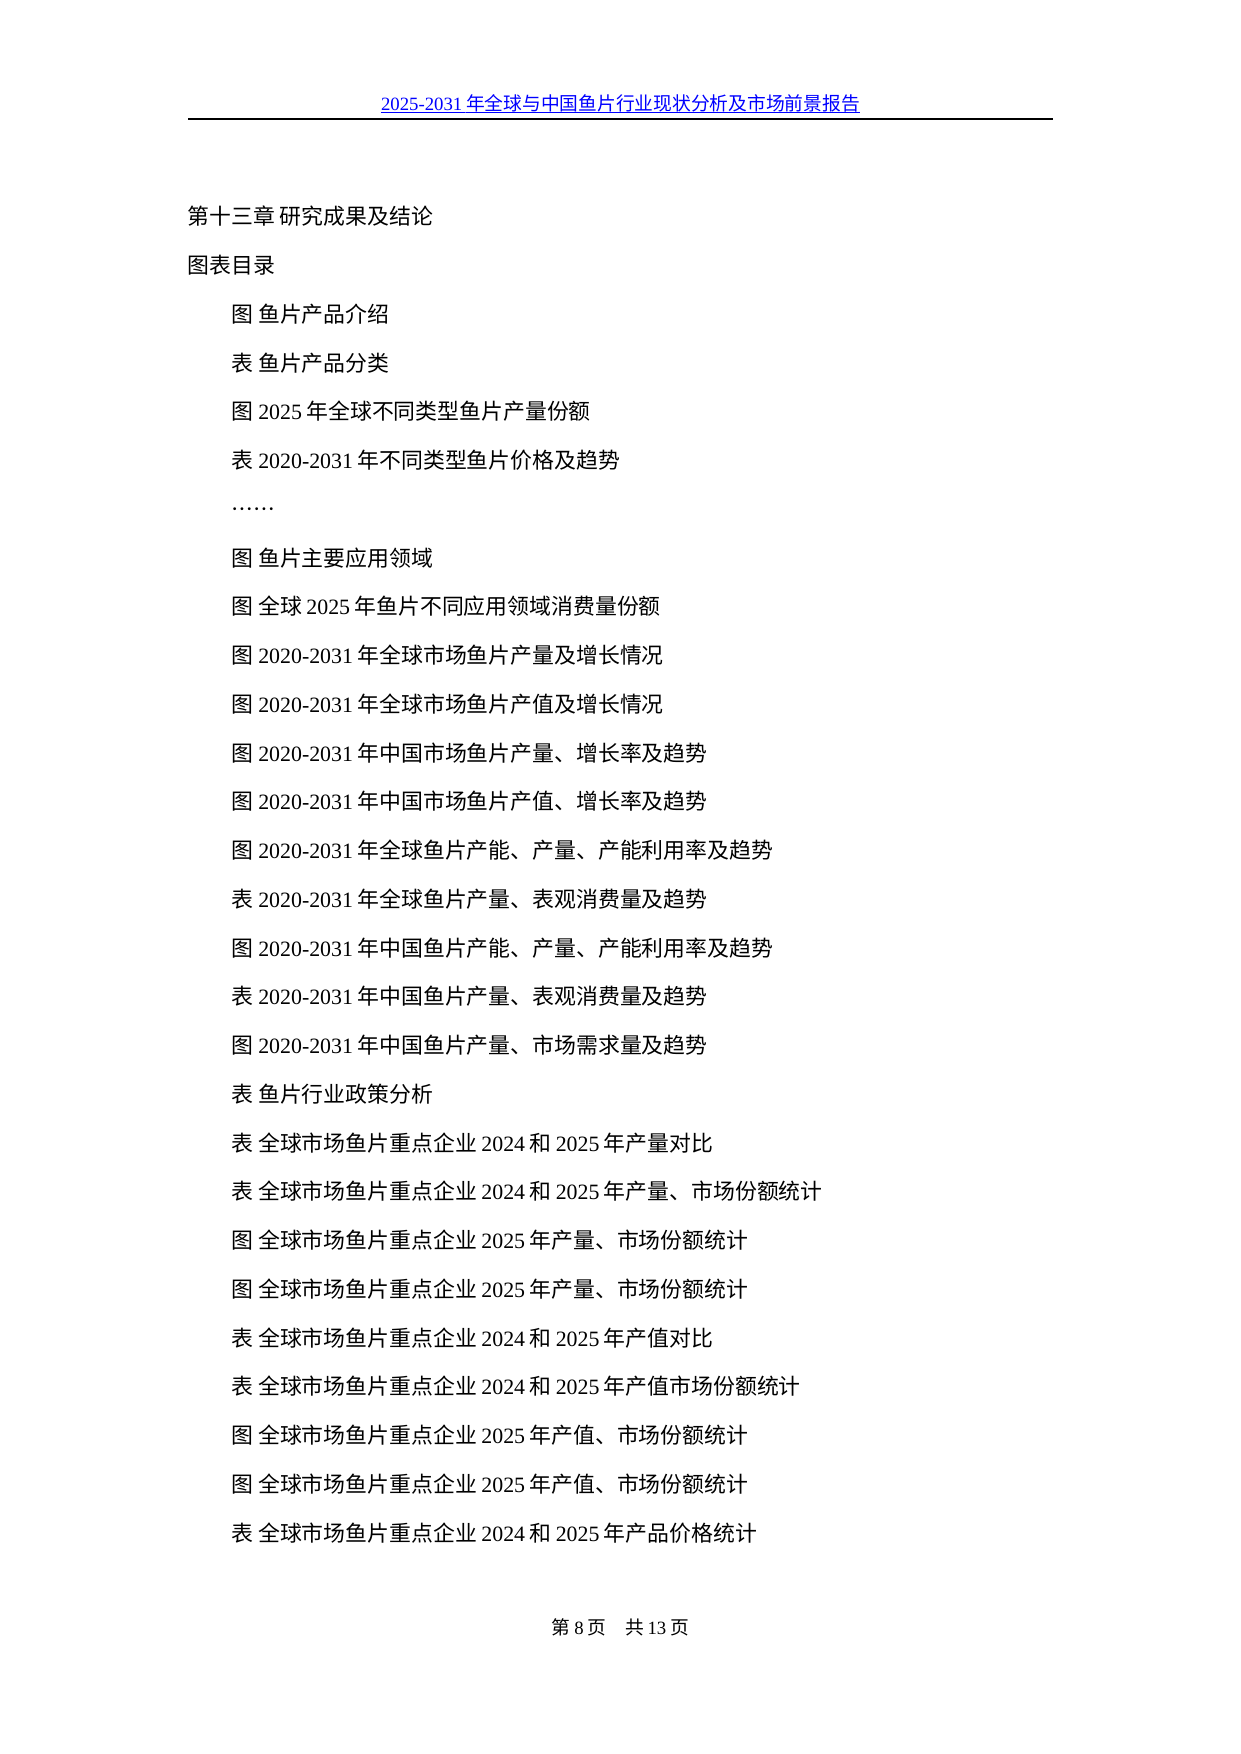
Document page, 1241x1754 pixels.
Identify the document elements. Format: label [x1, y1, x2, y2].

text [187, 150, 1053, 1548]
